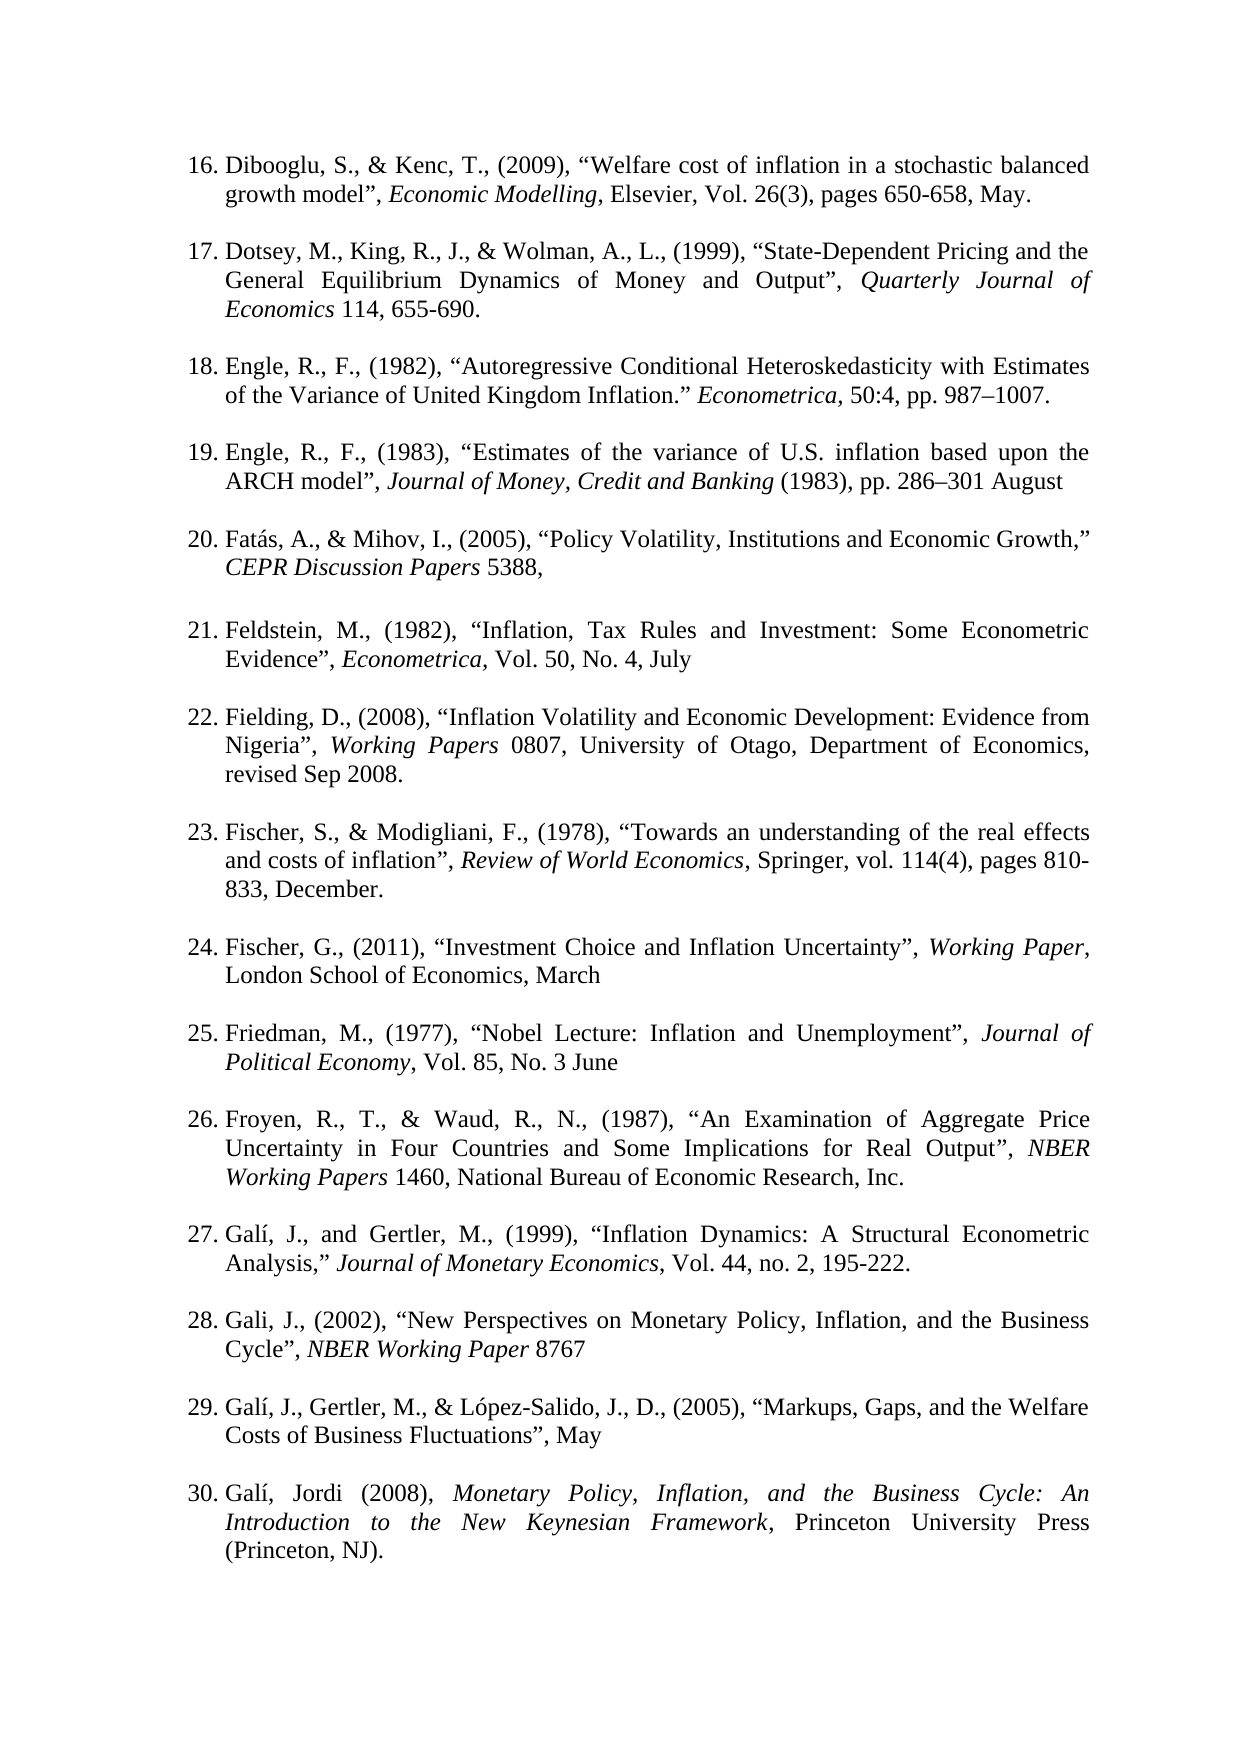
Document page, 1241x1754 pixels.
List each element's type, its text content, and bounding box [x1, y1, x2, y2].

list Dotsey, M., King, R., J., & Wolman, A., L., (1999), “State-Dependent Pricing and the General Equilibrium Dynamics of Money and Output”, Quarterly Journal of Economics 114, 655-690. [187, 236, 1090, 322]
list Friedman, M., (1977), “Nobel Lecture: Inflation and Unemployment”, Journal of Political Economy, Vol. 85, No. 3 June [187, 1018, 1090, 1075]
list Engle, R., F., (1983), “Estimates of the variance of U.S. inflation based upon the ARCH model”, Journal of Money, Credit and Banking (1983), pp. 286–301 August [187, 437, 1090, 495]
list Gali, J., (2002), “New Perspectives on Monetary Policy, Inflation, and the Business Cycle”, NBER Working Paper 8767 [187, 1305, 1090, 1363]
list Fielding, D., (2008), “Inflation Volatility and Economic Development: Evidence from Nigeria”, Working Papers 0807, University of Otago, Department of Economics, revised Sep 2008. [187, 702, 1090, 788]
list Engle, R., F., (1982), “Autoregressive Conditional Heteroskedasticity with Estimates of the Variance of United Kingdom Inflation.” Econometrica, 50:4, pp. 987–1007. [187, 351, 1090, 409]
list Galí, Jordi (2008), Monetary Policy, Inflation, and the Business Cycle: An Introduction to the New Keynesian Framework, Princeton University Press (Princeton, NJ). [187, 1478, 1090, 1564]
list Fischer, S., & Modigliani, F., (1978), “Towards an understanding of the real effects and costs of inflation”, Review of World Economics, Springer, vol. 114(4), pages 810-833, December. [187, 817, 1090, 903]
list Dibooglu, S., & Kenc, T., (2009), “Welfare cost of inflation in a stochastic balanced growth model”, Economic Modelling, Elsevier, Vol. 26(3), pages 650-658, May. [187, 150, 1090, 207]
list Feldstein, M., (1982), “Inflation, Tax Rules and Investment: Some Econometric Evidence”, Econometrica, Vol. 50, No. 4, July [187, 615, 1090, 673]
list Fatás, A., & Mihov, I., (2005), “Policy Volatility, Institutions and Economic Growth,” CEPR Discussion Papers 5388, [187, 524, 1090, 581]
list Galí, J., Gertler, M., & López-Salido, J., D., (2005), “Markups, Gaps, and the Welfare Costs of Business Fluctuations”, May [187, 1392, 1090, 1449]
list Froyen, R., T., & Waud, R., N., (1987), “An Examination of Aggregate Price Uncertainty in Four Countries and Some Implications for Real Output”, NBER Working Papers 1460, National Bureau of Economic Research, Inc. [187, 1104, 1090, 1190]
list Galí, J., and Gertler, M., (1999), “Inflation Dynamics: A Structural Econometric Analysis,” Journal of Monetary Economics, Vol. 44, no. 2, 195-222. [187, 1219, 1090, 1277]
list Fischer, G., (2011), “Investment Choice and Inflation Uncertainty”, Working Paper, London School of Economics, March [187, 932, 1090, 989]
